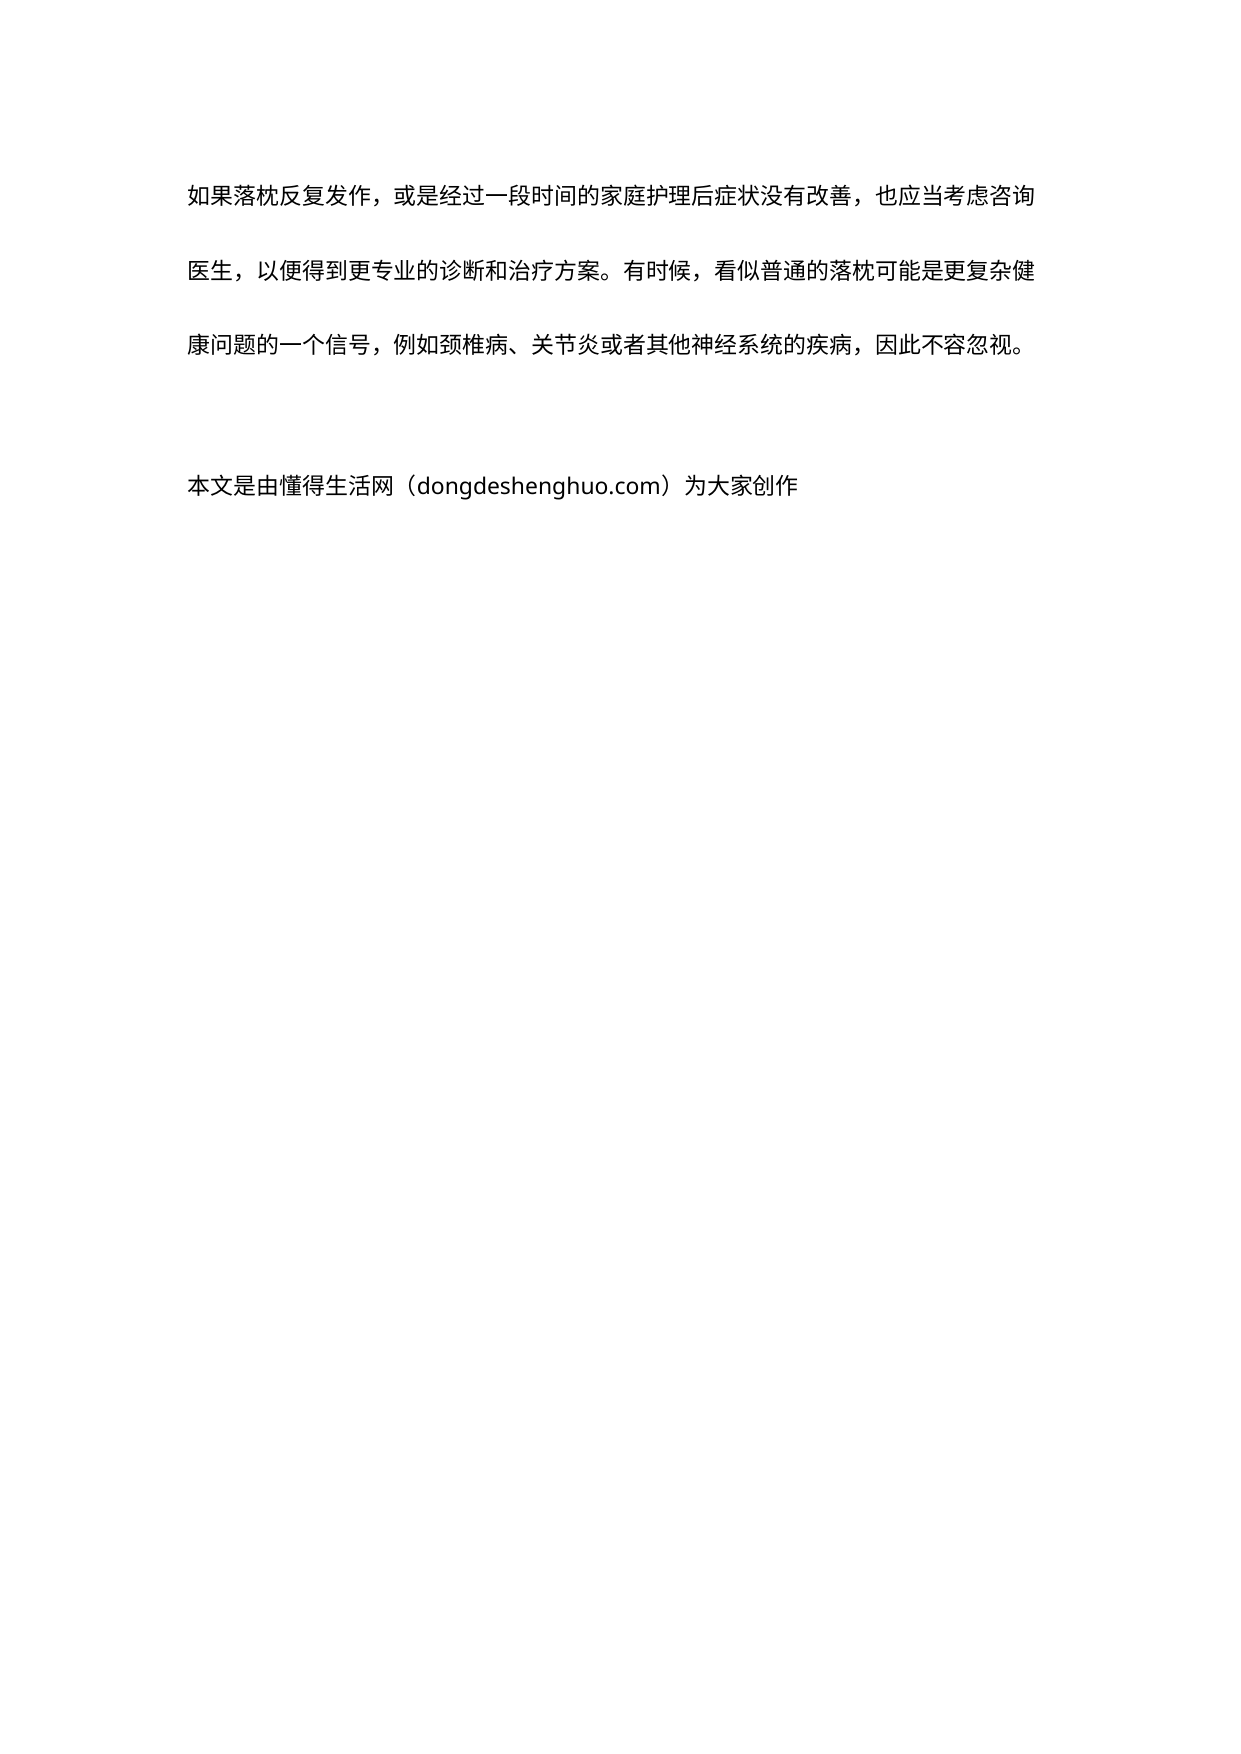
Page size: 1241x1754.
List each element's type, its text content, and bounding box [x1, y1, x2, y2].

text 本文是由懂得生活网（dongdeshenghuo.com）为大家创作 [187, 452, 1053, 517]
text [187, 162, 1053, 376]
